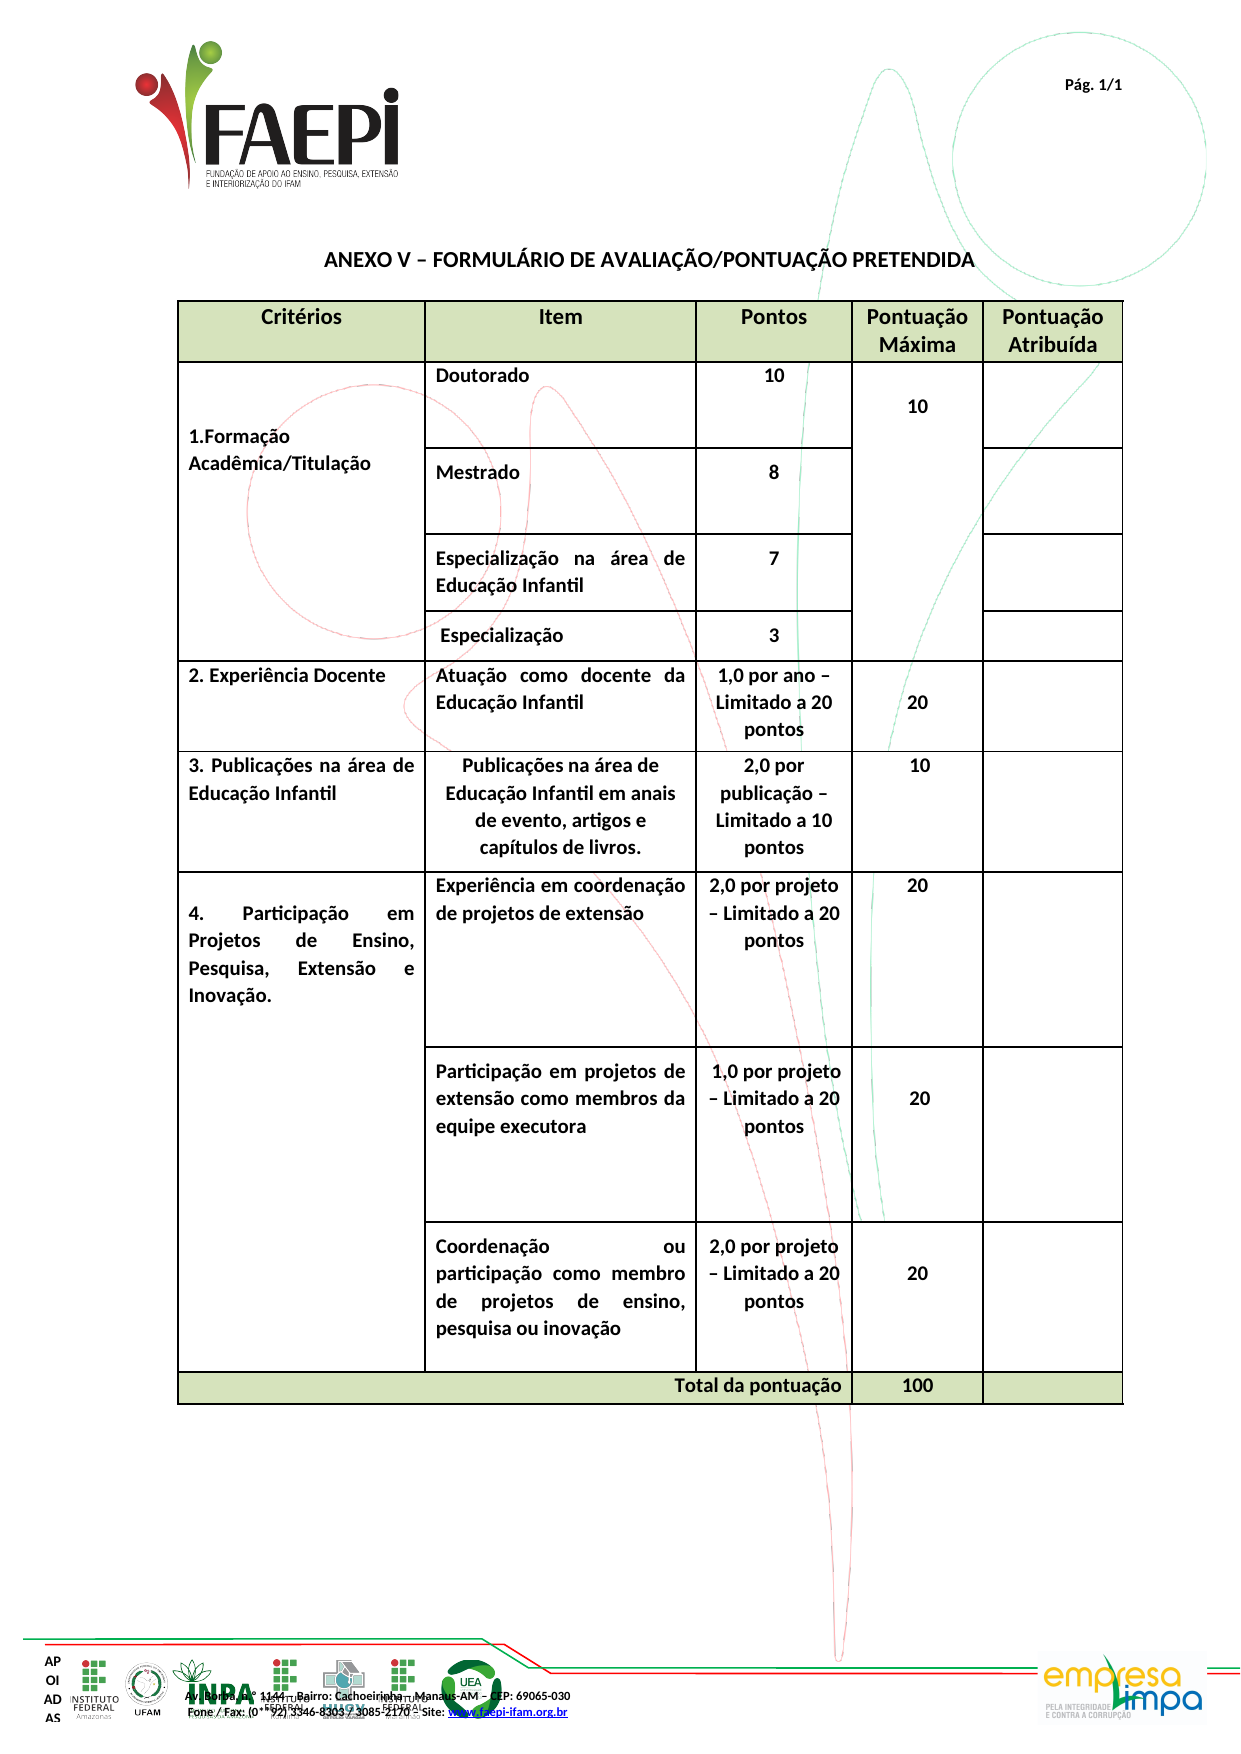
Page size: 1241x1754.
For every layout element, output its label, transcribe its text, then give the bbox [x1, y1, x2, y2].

table_cell 10 [697, 363, 851, 447]
table_cell 20 [853, 873, 982, 1046]
table_cell Total da pontuação [179, 1373, 851, 1403]
picture [172, 1646, 516, 1719]
table_header Item [426, 302, 695, 361]
table_cell 1,0 por ano – Limitado a 20 pontos [697, 662, 851, 751]
table_cell 1,0 por projeto – Limitado a 20 pontos [697, 1048, 851, 1221]
table_cell Coordenação ou participação como membro de projetos de ensino, pesquisa ou inovação [426, 1223, 695, 1371]
table_cell [984, 612, 1122, 660]
table_cell [984, 363, 1122, 447]
table_cell Experiência em coordenação de projetos de extensão [426, 873, 695, 1046]
table_cell 2,0 por publicação – Limitado a 10 pontos [697, 752, 851, 871]
table_cell 100 [853, 1373, 982, 1403]
table_cell Mestrado [426, 449, 695, 533]
table_cell [984, 1223, 1122, 1371]
table_cell [984, 1373, 1122, 1403]
picture [70, 1660, 119, 1719]
table_cell 1.Formação Acadêmica/Titulação [179, 363, 424, 660]
table_cell 8 [697, 449, 851, 533]
table_cell 7 [697, 535, 851, 610]
table_cell 10 [853, 752, 982, 871]
table_cell [984, 449, 1122, 533]
table_header Pontuação Atribuída [984, 302, 1122, 361]
table_cell 4. Participação em Projetos de Ensino, Pesquisa, Extensão e Inovação. [179, 873, 424, 1371]
table_cell [984, 752, 1122, 871]
table_cell [984, 535, 1122, 610]
table_cell 2. Experiência Docente [179, 662, 424, 751]
picture [135, 31, 1208, 1725]
table_cell 20 [853, 1048, 982, 1221]
table_cell Participação em projetos de extensão como membros da equipe executora [426, 1048, 695, 1221]
table_cell 20 [853, 662, 982, 751]
table_cell [984, 662, 1122, 751]
picture [123, 1660, 170, 1719]
table_cell [984, 873, 1122, 1046]
table_header Critérios [179, 302, 424, 361]
table_header Pontos [697, 302, 851, 361]
table_cell Especialização [426, 612, 695, 660]
picture [497, 1646, 529, 1662]
table_cell 3 [697, 612, 851, 660]
text ANEXO V – FORMULÁRIO DE AVALIAÇÃO/PONTUAÇÃO PRETENDIDA [177, 245, 1122, 273]
table_cell Doutorado [426, 363, 695, 447]
table_cell [984, 1048, 1122, 1221]
table_cell Atuação como docente da Educação Infantil [426, 662, 695, 751]
table_cell 2,0 por projeto – Limitado a 20 pontos [697, 1223, 851, 1371]
table_cell 10 [853, 363, 982, 660]
table_header Pontuação Máxima [853, 302, 982, 361]
table_cell 2,0 por projeto – Limitado a 20 pontos [697, 873, 851, 1046]
table_cell Especialização na área de Educação Infantil [426, 535, 695, 610]
table_cell 20 [853, 1223, 982, 1371]
table_cell 3. Publicações na área de Educação Infantil [179, 752, 424, 871]
table_cell Publicações na área de Educação Infantil em anais de evento, artigos e capítulos de livros. [426, 752, 695, 871]
